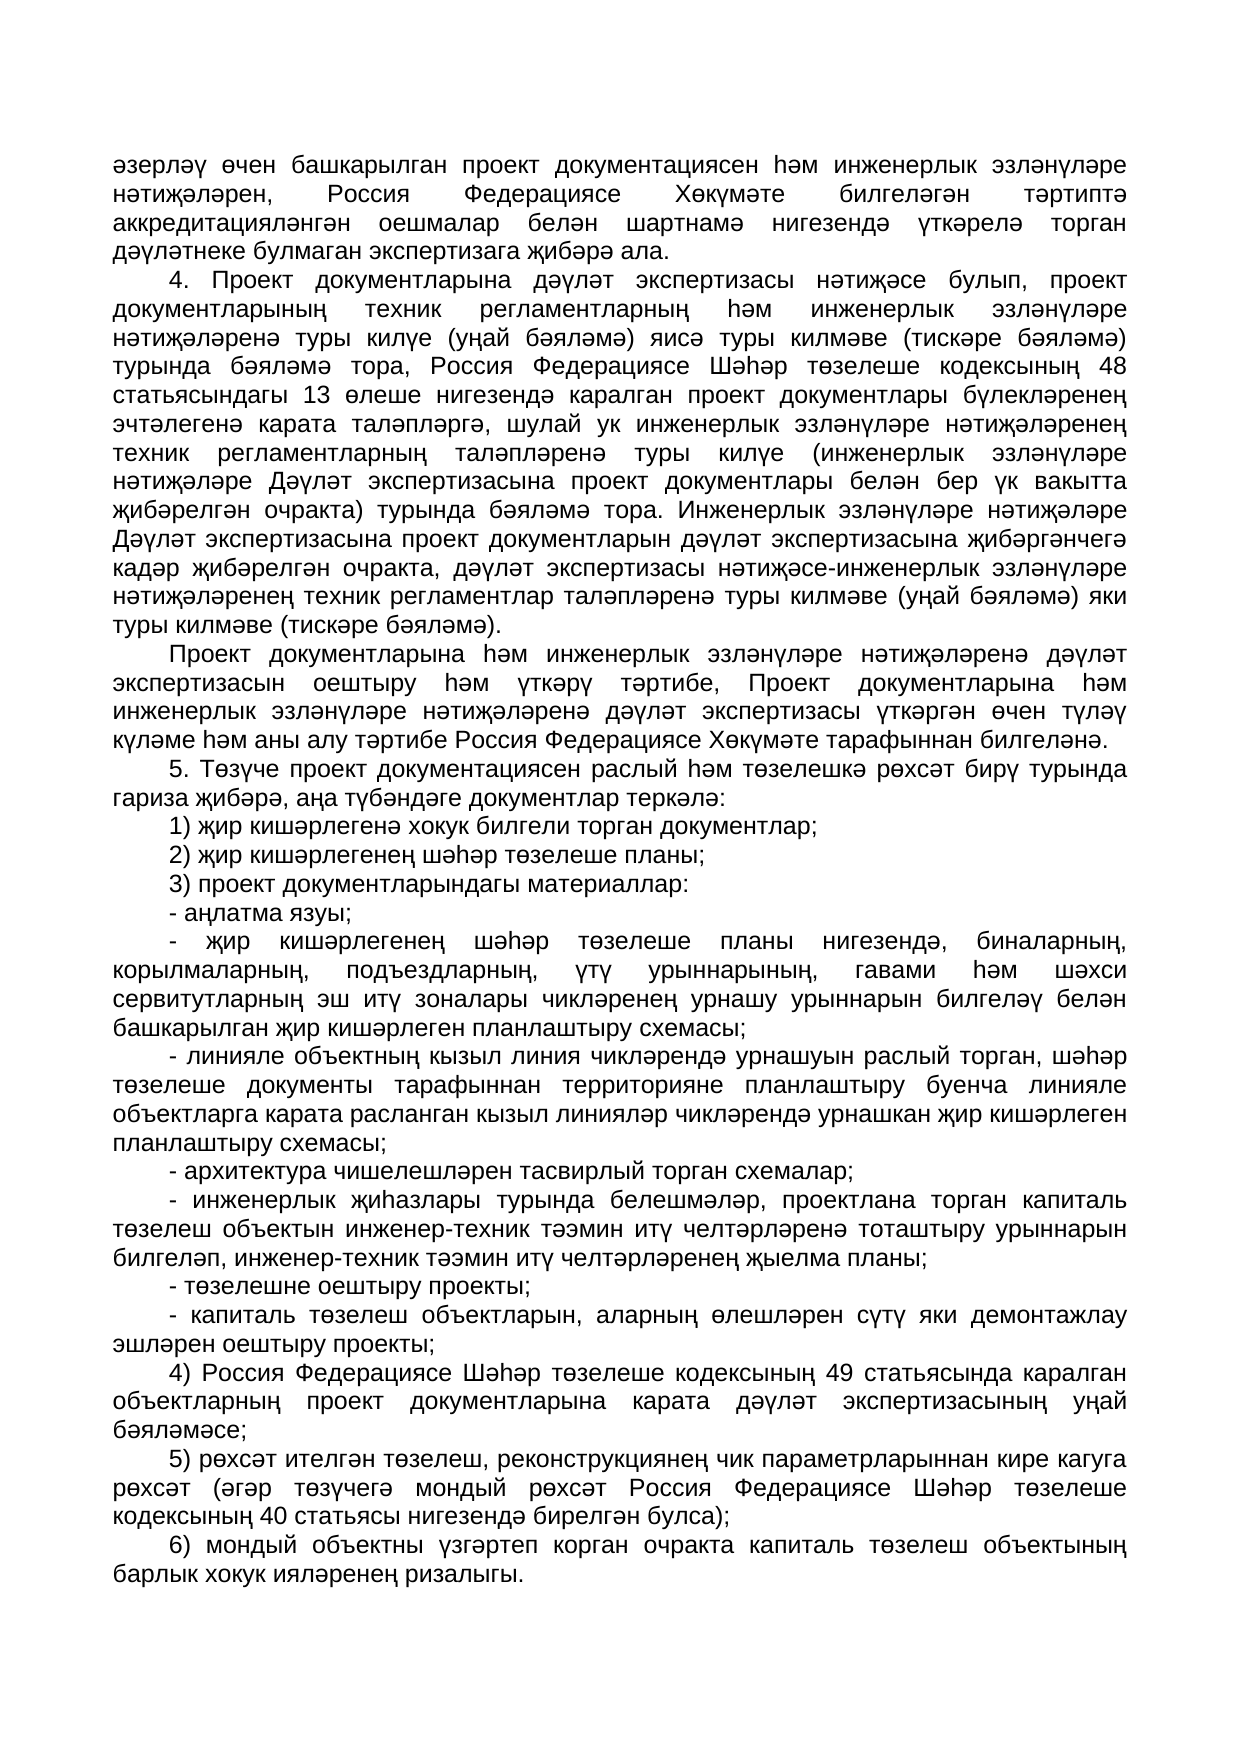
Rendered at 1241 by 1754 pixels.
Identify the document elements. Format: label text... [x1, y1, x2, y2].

text - инженерлык җиһазлары турында белешмәләр, проектлана торган капиталь төзелеш объектын инженер-техник тәэмин итү челтәрләренә тоташтыру урыннарын билгеләп, инженер-техник тәэмин итү челтәрләренең җыелма планы; [112, 1185, 1128, 1271]
text 5. Төзүче проект документациясен раслый һәм төзелешкә рөхсәт бирү турында гариза җибәрә, аңа түбәндәге документлар теркәлә: [112, 754, 1128, 811]
text 3) проект документларындагы материаллар: [112, 869, 1128, 897]
text - архитектура чишелешләрен тасвирлый торган схемалар; [112, 1156, 1128, 1185]
text 6) мондый объектны үзгәртеп корган очракта капиталь төзелеш объектының барлык хокук ияләренең ризалыгы. [112, 1530, 1128, 1587]
text 2) җир кишәрлегенең шәһәр төзелеше планы; [112, 840, 1128, 869]
text - капиталь төзелеш объектларын, аларның өлешләрен сүтү яки демонтажлау эшләрен оештыру проекты; [112, 1300, 1128, 1357]
text Проект документларына һәм инженерлык эзләнүләре нәтиҗәләренә дәүләт экспертизасын оештыру һәм үткәрү тәртибе, Проект документларына һәм инженерлык эзләнүләре нәтиҗәләренә дәүләт экспертизасы үткәргән өчен түләү күләме һәм аны алу тәртибе Россия Федерациясе Хөкүмәте тарафыннан билгеләнә. [112, 639, 1128, 754]
text - җир кишәрлегенең шәһәр төзелеше планы нигезендә, биналарның, корылмаларның, подъездларның, үтү урыннарының, гавами һәм шәхси сервитутларның эш итү зоналары чикләренең урнашу урыннарын билгеләү белән башкарылган җир кишәрлеген планлаштыру схемасы; [112, 926, 1128, 1041]
text - аңлатма язуы; [112, 897, 1128, 926]
text 4) Россия Федерациясе Шәһәр төзелеше кодексының 49 статьясында каралган объектларның проект документларына карата дәүләт экспертизасының уңай бәяләмәсе; [112, 1357, 1128, 1444]
text 5) рөхсәт ителгән төзелеш, реконструкциянең чик параметрларыннан кире кагуга рөхсәт (әгәр төзүчегә мондый рөхсәт Россия Федерациясе Шәһәр төзелеше кодексының 40 статьясы нигезендә бирелгән булса); [112, 1444, 1128, 1530]
text - төзелешне оештыру проекты; [112, 1271, 1128, 1300]
text 4. Проект документларына дәүләт экспертизасы нәтиҗәсе булып, проект документларының техник регламентларның һәм инженерлык эзләнүләре нәтиҗәләренә туры килүе (уңай бәяләмә) яисә туры килмәве (тискәре бәяләмә) турында бәяләмә тора, Россия Федерациясе Шәһәр төзелеше кодексының 48 статьясындагы 13 өлеше нигезендә каралган проект документлары бүлекләренең эчтәлегенә карата таләпләргә, шулай ук инженерлык эзләнүләре нәтиҗәләренең техник регламентларның таләпләренә туры килүе (инженерлык эзләнүләре нәтиҗәләре Дәүләт экспертизасына проект документлары белән бер үк вакытта җибәрелгән очракта) турында бәяләмә тора. Инженерлык эзләнүләре нәтиҗәләре Дәүләт экспертизасына проект документларын дәүләт экспертизасына җибәргәнчегә кадәр җибәрелгән очракта, дәүләт экспертизасы нәтиҗәсе-инженерлык эзләнүләре нәтиҗәләренең техник регламентлар таләпләренә туры килмәве (уңай бәяләмә) яки туры килмәве (тискәре бәяләмә). [112, 265, 1128, 639]
text 1) җир кишәрлегенә хокук билгели торган документлар; [112, 811, 1128, 840]
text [112, 150, 1128, 265]
text - линияле объектның кызыл линия чикләрендә урнашуын раслый торган, шәһәр төзелеше документы тарафыннан территорияне планлаштыру буенча линияле объектларга карата расланган кызыл линияләр чикләрендә урнашкан җир кишәрлеген планлаштыру схемасы; [112, 1041, 1128, 1156]
